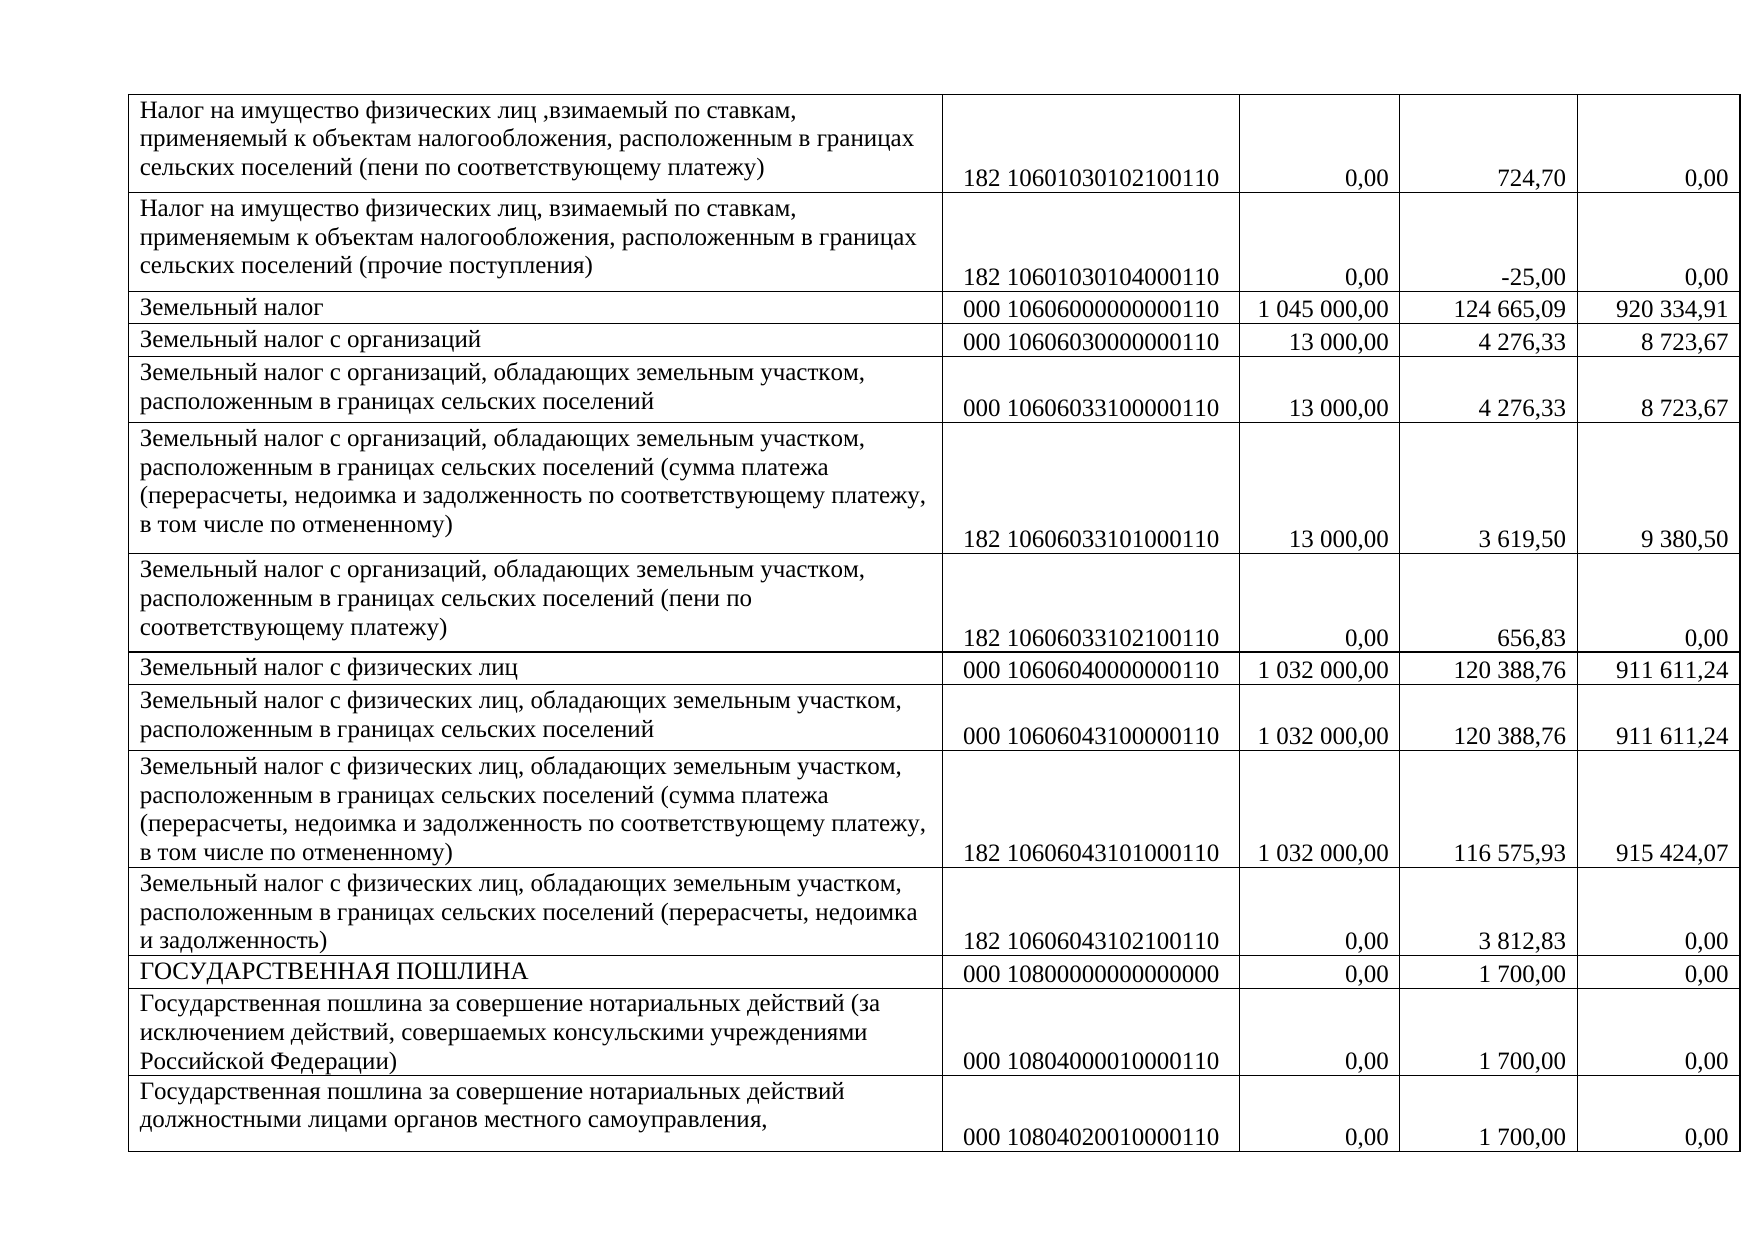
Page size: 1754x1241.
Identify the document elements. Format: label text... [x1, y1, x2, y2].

table_cell 0,00 [1240, 1076, 1399, 1151]
table_cell 920 334,91 [1578, 292, 1739, 323]
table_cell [943, 1076, 1239, 1151]
table_cell Налог на имущество физических лиц, взимаемый по ставкам, применяемым к объектам налогообложения, расположенным в границах сельских поселений (прочие поступления) [129, 193, 942, 291]
table_cell 182 10606033102100110 [943, 554, 1239, 651]
table_cell 1 032 000,00 [1240, 751, 1399, 867]
table_cell 124 665,09 [1400, 292, 1577, 323]
table_cell 724,70 [1400, 95, 1577, 192]
table_cell 000 10606033100000110 [943, 357, 1239, 422]
table_cell 0,00 [1578, 989, 1739, 1075]
table_cell 1 032 000,00 [1240, 685, 1399, 750]
table_cell 000 10606000000000110 [943, 292, 1239, 323]
table_cell 0,00 [1578, 193, 1739, 291]
table_cell 120 388,76 [1400, 685, 1577, 750]
table_cell 13 000,00 [1240, 423, 1399, 553]
table_cell 0,00 [1240, 95, 1399, 192]
table_cell 1 700,00 [1400, 1076, 1577, 1151]
table_cell 3 812,83 [1400, 868, 1577, 955]
table_cell 915 424,07 [1578, 751, 1739, 867]
table_cell 1 700,00 [1400, 989, 1577, 1075]
table_cell 0,00 [1240, 193, 1399, 291]
table_cell -25,00 [1400, 193, 1577, 291]
table_cell 1 700,00 [1400, 956, 1577, 987]
table_cell 8 723,67 [1578, 357, 1739, 422]
table_cell 8 723,67 [1578, 324, 1739, 356]
table_cell 000 10606040000000110 [943, 653, 1239, 684]
table_cell 0,00 [1578, 868, 1739, 955]
table_cell 0,00 [1240, 956, 1399, 987]
table_cell 182 10606043102100110 [943, 868, 1239, 955]
table_cell 9 380,50 [1578, 423, 1739, 553]
table_cell Земельный налог [129, 292, 942, 323]
table_cell 120 388,76 [1400, 653, 1577, 684]
table_cell 911 611,24 [1578, 653, 1739, 684]
table_cell 000 10606043100000110 [943, 685, 1239, 750]
table_cell 000 10804000010000110 [943, 989, 1239, 1075]
table_cell 116 575,93 [1400, 751, 1577, 867]
table_cell Земельный налог с организаций, обладающих земельным участком, расположенным в границах сельских поселений (сумма платежа (перерасчеты, недоимка и задолженность по соответствующему платежу, в том числе по отмененному) [129, 423, 942, 553]
table_cell 656,83 [1400, 554, 1577, 651]
table_cell 182 10601030104000110 [943, 193, 1239, 291]
table_cell Земельный налог с физических лиц, обладающих земельным участком, расположенным в границах сельских поселений [129, 685, 942, 750]
table_cell 1 045 000,00 [1240, 292, 1399, 323]
table_cell 4 276,33 [1400, 324, 1577, 356]
table_cell 182 10606033101000110 [943, 423, 1239, 553]
table_cell Земельный налог с организаций [129, 324, 942, 356]
table_cell 911 611,24 [1578, 685, 1739, 750]
table_cell Налог на имущество физических лиц ,взимаемый по ставкам, применяемый к объектам налогообложения, расположенным в границах сельских поселений (пени по соответствующему платежу) [129, 95, 942, 192]
table_cell Земельный налог с физических лиц [129, 653, 942, 684]
table_cell 000 10606030000000110 [943, 324, 1239, 356]
table_cell Государственная пошлина за совершение нотариальных действий (за исключением действий, совершаемых консульскими учреждениями Российской Федерации) [129, 989, 942, 1075]
table_cell 182 10601030102100110 [943, 95, 1239, 192]
table_cell 0,00 [1240, 989, 1399, 1075]
table_cell 4 276,33 [1400, 357, 1577, 422]
table_cell 3 619,50 [1400, 423, 1577, 553]
table_cell 13 000,00 [1240, 324, 1399, 356]
table_cell 000 10800000000000000 [943, 956, 1239, 987]
table_cell 13 000,00 [1240, 357, 1399, 422]
table_cell 0,00 [1578, 554, 1739, 651]
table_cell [129, 1076, 942, 1151]
table_cell ГОСУДАРСТВЕННАЯ ПОШЛИНА [129, 956, 942, 987]
table_cell Земельный налог с физических лиц, обладающих земельным участком, расположенным в границах сельских поселений (сумма платежа (перерасчеты, недоимка и задолженность по соответствующему платежу, в том числе по отмененному) [129, 751, 942, 867]
table_cell 1 032 000,00 [1240, 653, 1399, 684]
table_cell 0,00 [1240, 554, 1399, 651]
table_cell 0,00 [1578, 1076, 1739, 1151]
table_cell 0,00 [1578, 95, 1739, 192]
table_cell Земельный налог с организаций, обладающих земельным участком, расположенным в границах сельских поселений [129, 357, 942, 422]
table_cell 0,00 [1240, 868, 1399, 955]
table_cell Земельный налог с физических лиц, обладающих земельным участком, расположенным в границах сельских поселений (перерасчеты, недоимка и задолженность) [129, 868, 942, 955]
table_cell 182 10606043101000110 [943, 751, 1239, 867]
table_cell 0,00 [1578, 956, 1739, 987]
table_cell Земельный налог с организаций, обладающих земельным участком, расположенным в границах сельских поселений (пени по соответствующему платежу) [129, 554, 942, 651]
